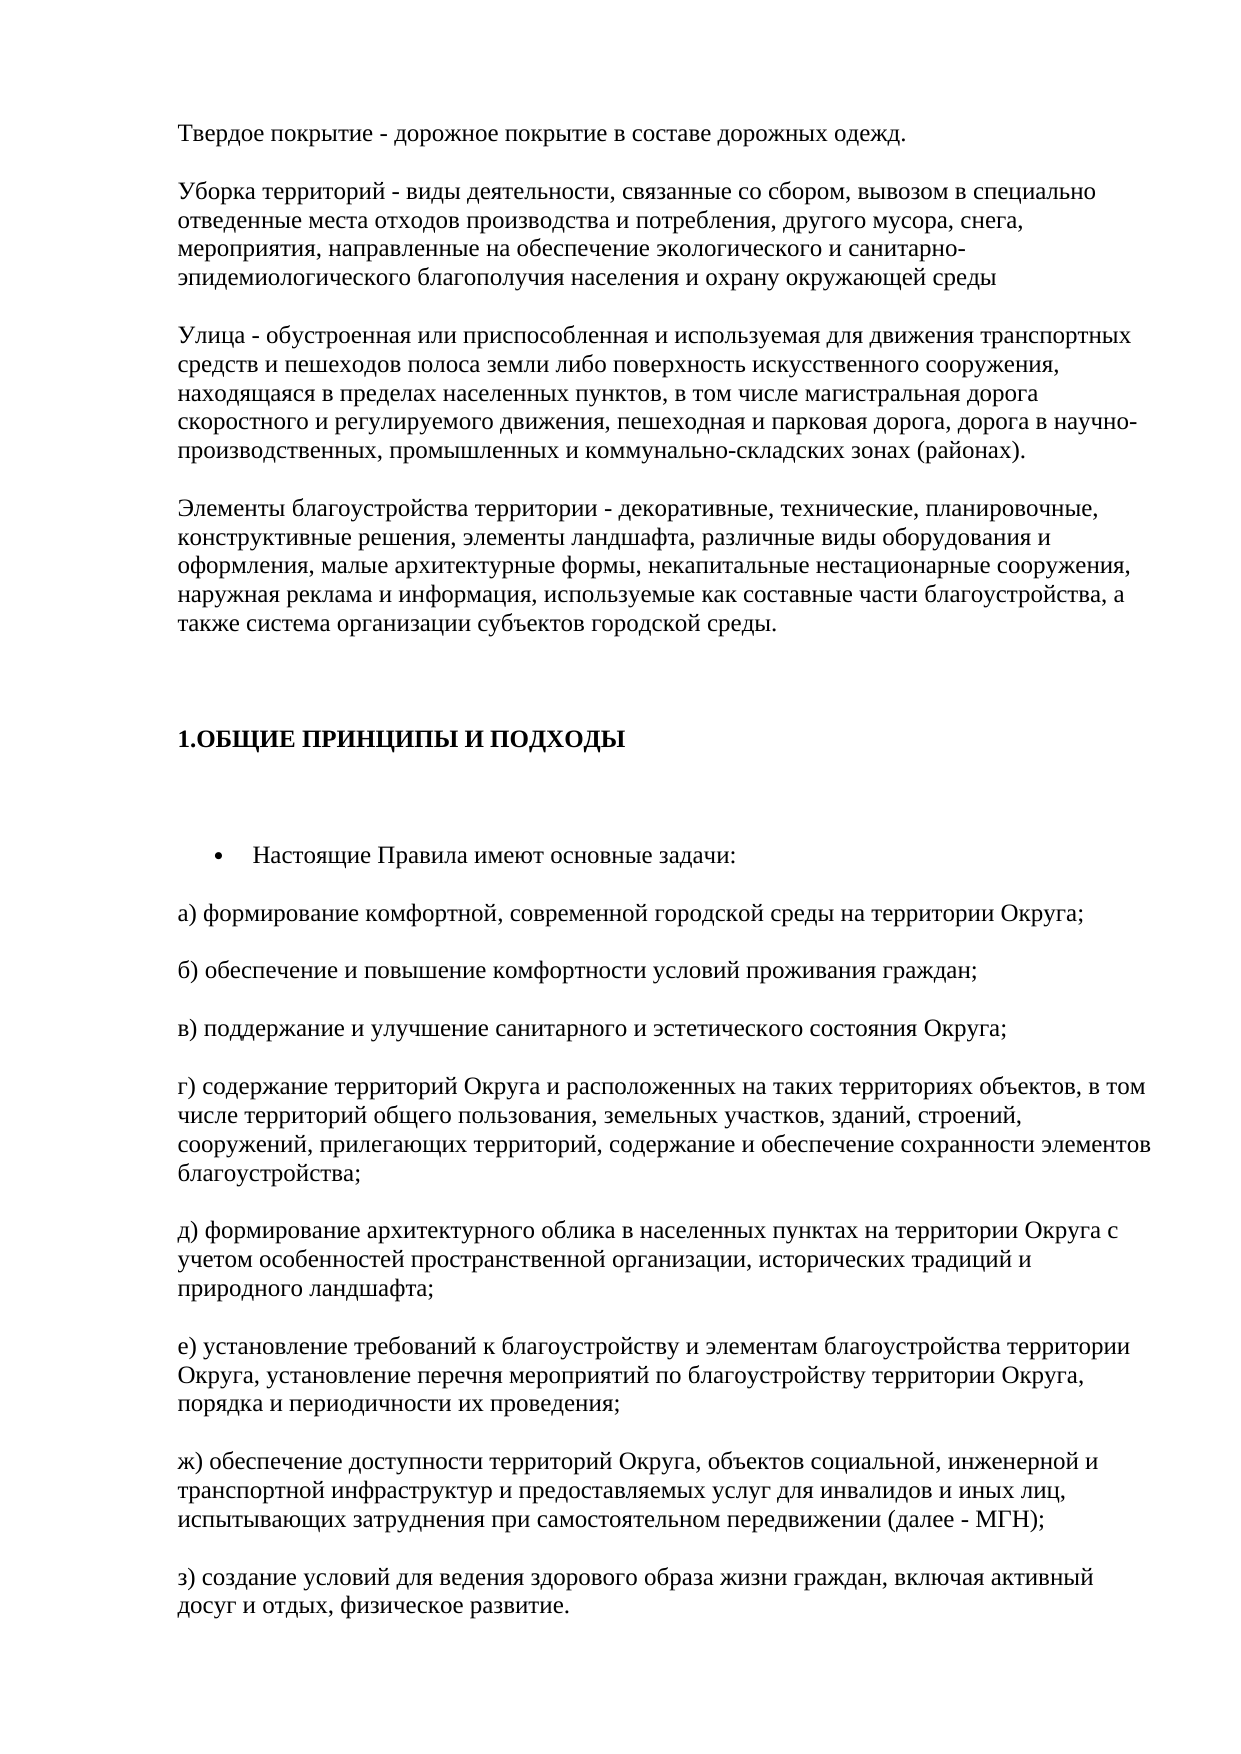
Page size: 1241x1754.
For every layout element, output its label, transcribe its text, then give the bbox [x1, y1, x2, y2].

text е) установление требований к благоустройству и элементам благоустройства территории Округа, установление перечня мероприятий по благоустройству территории Округа, порядка и периодичности их проведения; [177, 1331, 1152, 1417]
text з) создание условий для ведения здорового образа жизни граждан, включая активный досуг и отдых, физическое развитие. [177, 1562, 1152, 1619]
list Настоящие Правила имеют основные задачи: [215, 840, 1152, 868]
text Уборка территорий - виды деятельности, связанные со сбором, вывозом в специально отведенные места отходов производства и потребления, другого мусора, снега, мероприятия, направленные на обеспечение экологического и санитарно-эпидемиологического благополучия населения и охрану окружающей среды [177, 176, 1152, 291]
text 1.ОБЩИЕ ПРИНЦИПЫ И ПОДХОДЫ [177, 724, 1152, 753]
text а) формирование комфортной, современной городской среды на территории Округа; [177, 898, 1152, 926]
text б) обеспечение и повышение комфортности условий проживания граждан; [177, 956, 1152, 984]
text д) формирование архитектурного облика в населенных пунктах на территории Округа с учетом особенностей пространственной организации, исторических традиций и природного ландшафта; [177, 1216, 1152, 1302]
text г) содержание территорий Округа и расположенных на таких территориях объектов, в том числе территорий общего пользования, земельных участков, зданий, строений, сооружений, прилегающих территорий, содержание и обеспечение сохранности элементов благоустройства; [177, 1071, 1152, 1186]
text Твердое покрытие - дорожное покрытие в составе дорожных одежд. [177, 118, 1152, 147]
text Улица - обустроенная или приспособленная и используемая для движения транспортных средств и пешеходов полоса земли либо поверхность искусственного сооружения, находящаяся в пределах населенных пунктов, в том числе магистральная дорога скоростного и регулируемого движения, пешеходная и парковая дорога, дорога в научно-производственных, промышленных и коммунально-складских зонах (районах). [177, 320, 1152, 464]
text Элементы благоустройства территории - декоративные, технические, планировочные, конструктивные решения, элементы ландшафта, различные виды оборудования и оформления, малые архитектурные формы, некапитальные нестационарные сооружения, наружная реклама и информация, используемые как составные части благоустройства, а также система организации субъектов городской среды. [177, 493, 1152, 637]
text ж) обеспечение доступности территорий Округа, объектов социальной, инженерной и транспортной инфраструктур и предоставляемых услуг для инвалидов и иных лиц, испытывающих затруднения при самостоятельном передвижении (далее - МГН); [177, 1446, 1152, 1533]
text в) поддержание и улучшение санитарного и эстетического состояния Округа; [177, 1013, 1152, 1042]
